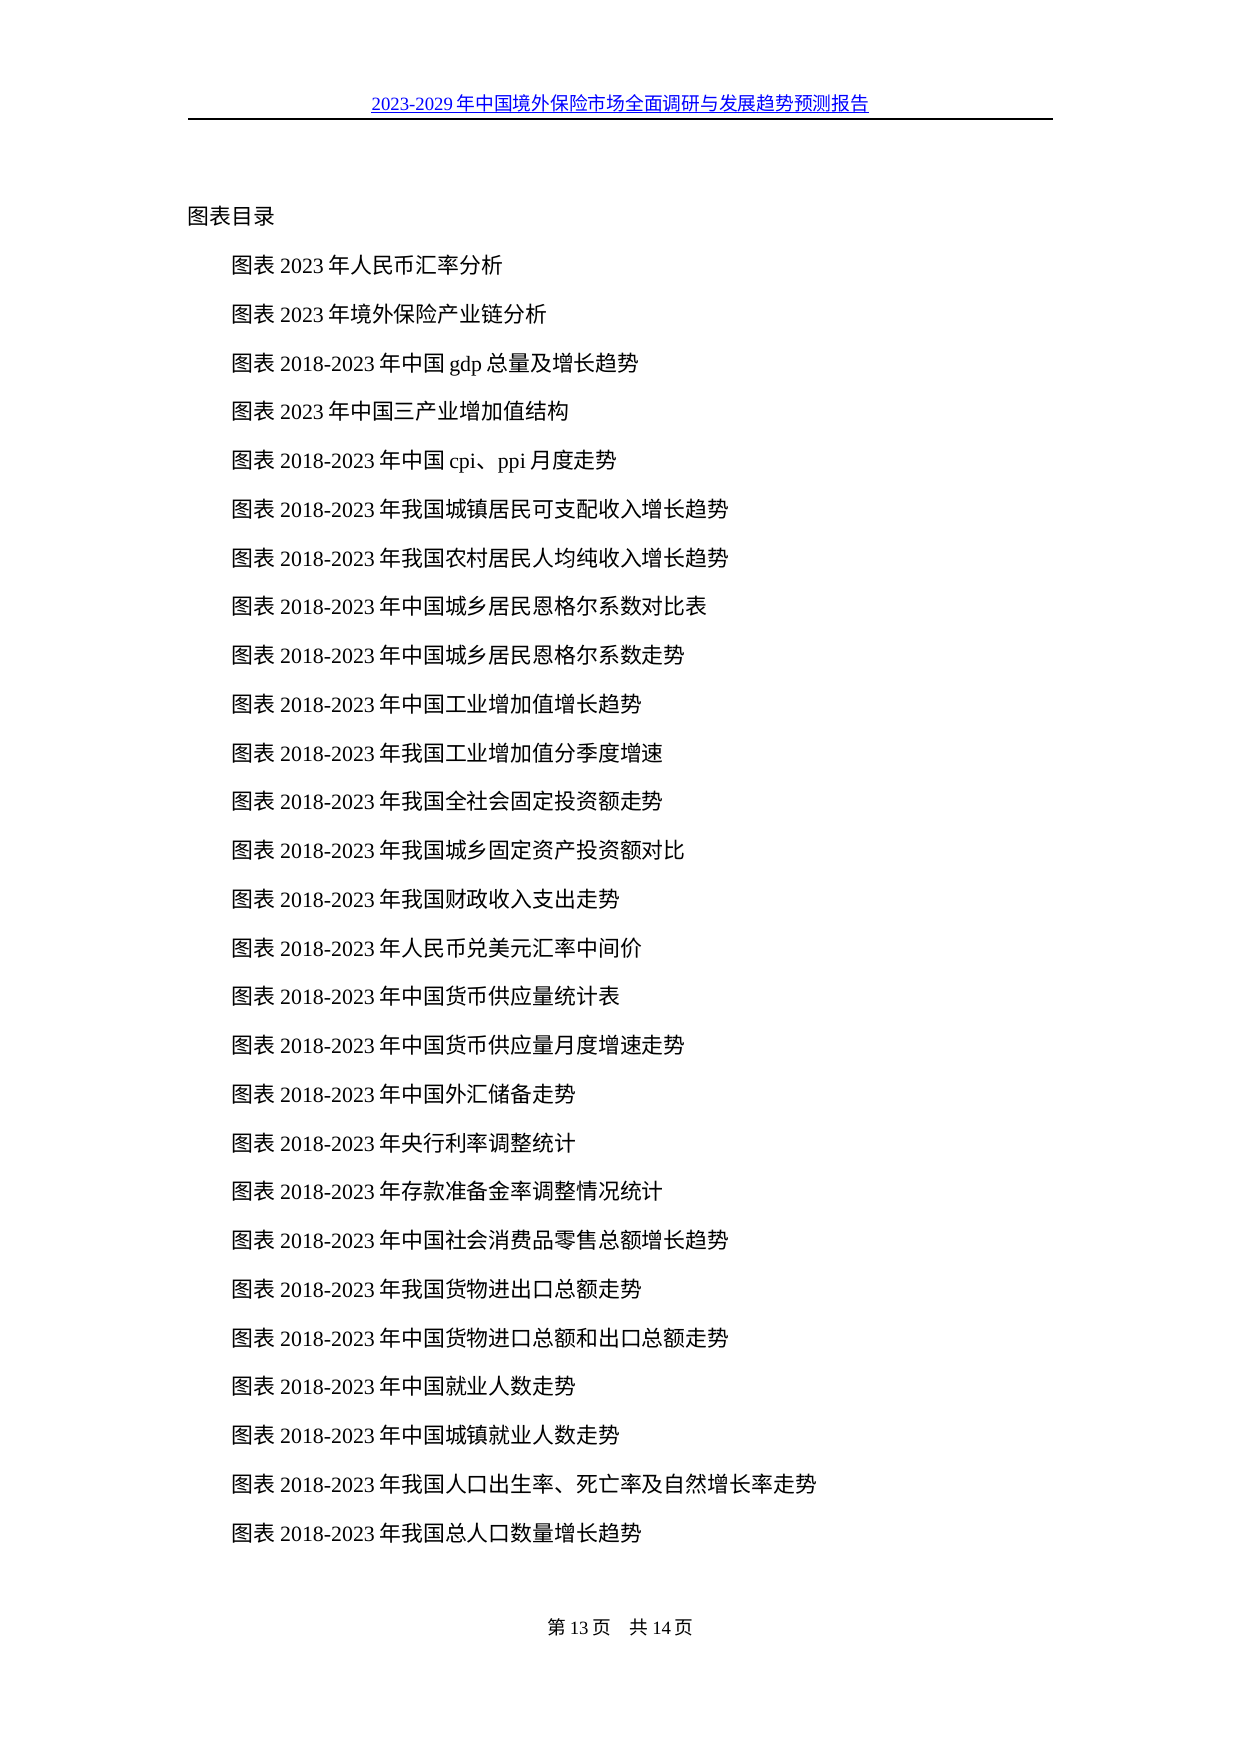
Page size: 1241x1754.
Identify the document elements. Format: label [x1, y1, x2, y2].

text [187, 150, 1053, 1548]
